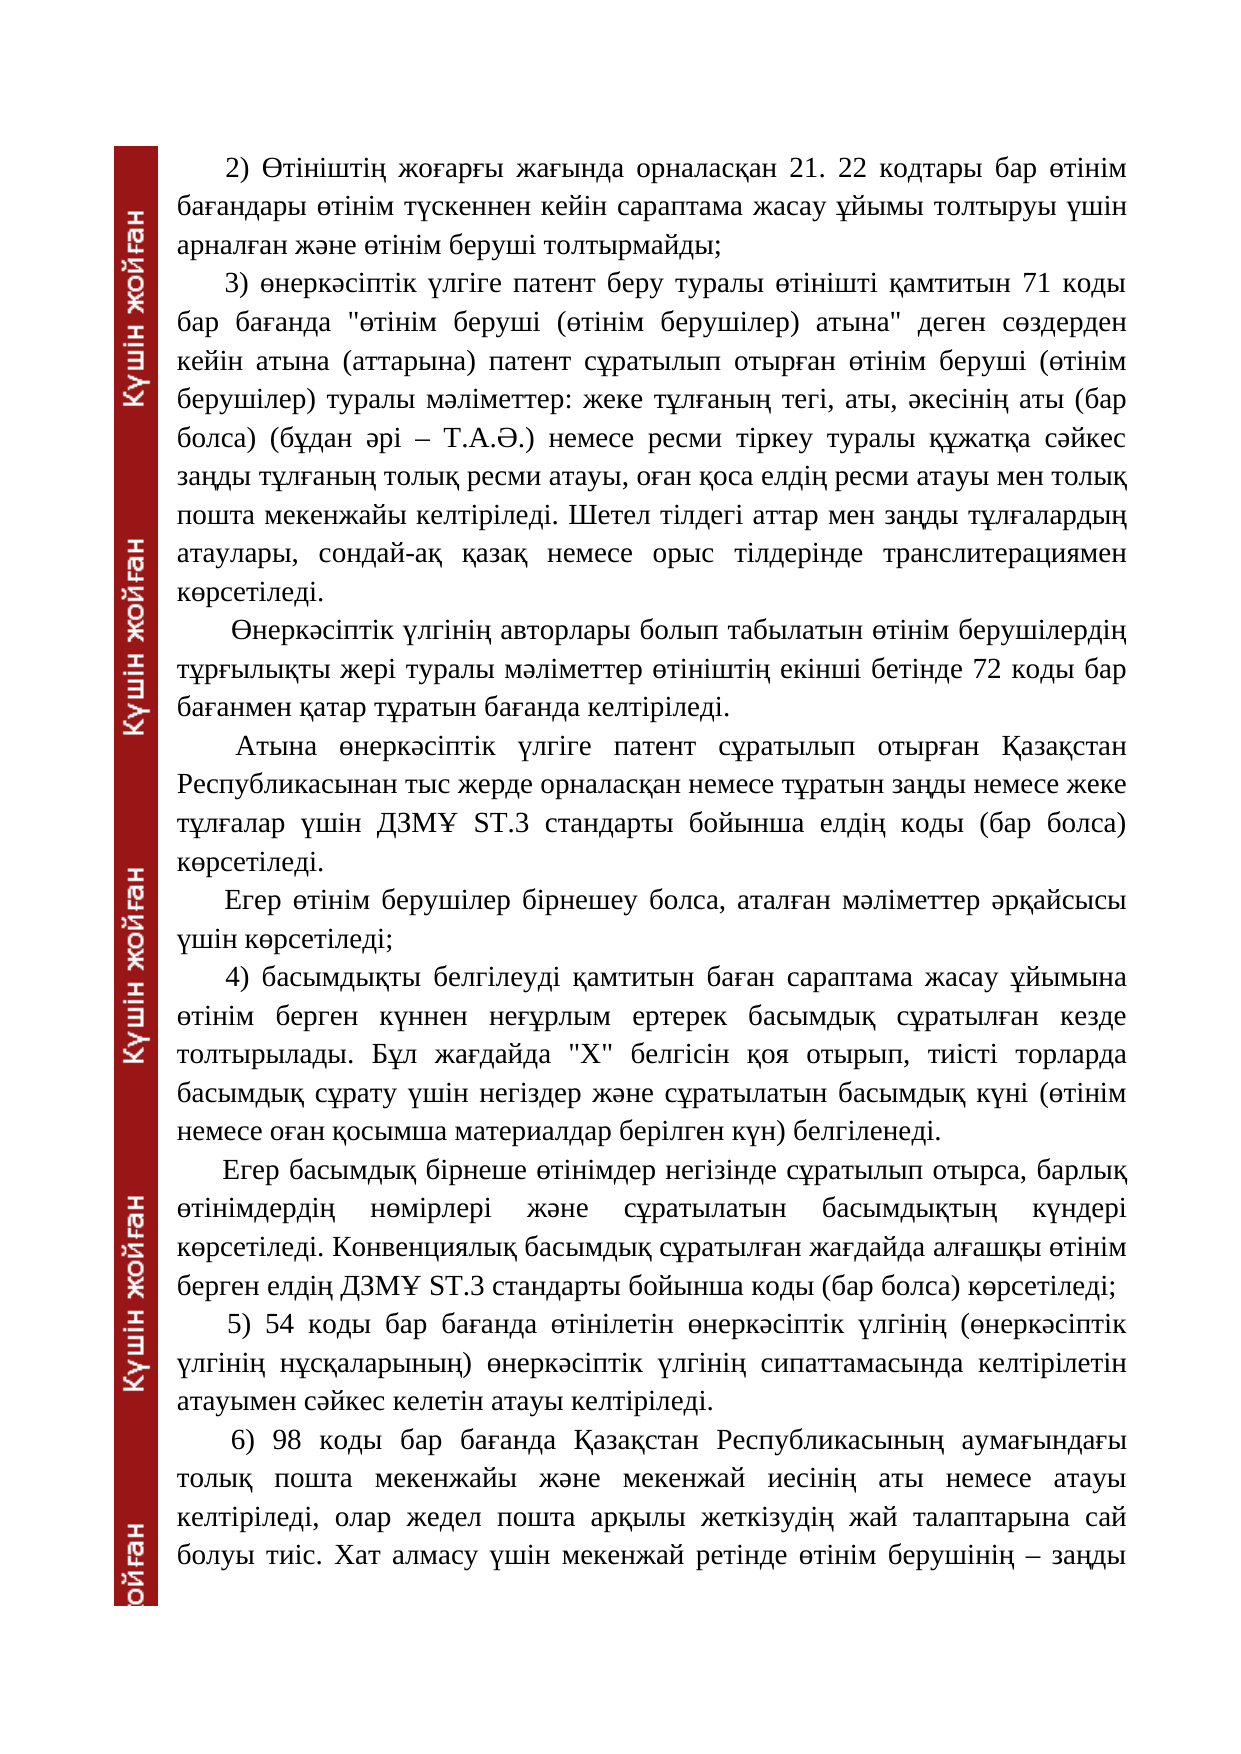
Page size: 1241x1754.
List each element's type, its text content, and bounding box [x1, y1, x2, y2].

picture [114, 1301, 158, 1306]
picture [114, 1417, 158, 1422]
picture [114, 877, 158, 882]
text Атына өнеркәсіптік үлгіге патент сұратылып отырған Қазақстан Республикасынан тыс жерде орналасқан немесе тұратын заңды немесе жеке тұлғалар үшін ДЗМҰ ST.3 стандарты бойынша елдің коды (бар болса) көрсетіледі. [112, 728, 1128, 877]
picture [114, 723, 158, 728]
picture [114, 146, 158, 150]
text Егер басымдық бірнеше өтінімдер негізінде сұратылып отырса, барлық өтінімдердің нөмірлері және сұратылатын басымдықтың күндері көрсетіледі. Конвенциялық басымдық сұратылған жағдайда алғашқы өтінім берген елдің ДЗМҰ ST.3 стандарты бойынша коды (бар болса) көрсетіледі; [112, 1152, 1128, 1301]
text 3) өнеркәсіптік үлгіге патент беру туралы өтінішті қамтитын 71 коды бар бағанда "өтінім беруші (өтінім берушілер) атына" деген сөздерден кейін атына (аттарына) патент сұратылып отырған өтінім беруші (өтінім берушілер) туралы мәліметтер: жеке тұлғаның тегі, аты, әкесінің аты (бар болса) (бұдан әрі – Т.А.Ә.) немесе ресми тіркеу туралы құжатқа сәйкес заңды тұлғаның толық ресми атауы, оған қоса елдің ресми атауы мен толық пошта мекенжайы келтіріледі. Шетел тілдегі аттар мен заңды тұлғалардың атаулары, сондай-ақ қазақ немесе орыс тілдерінде транслитерациямен көрсетіледі. [112, 266, 1128, 607]
text 5) 54 коды бар бағанда өтінілетін өнеркәсіптік үлгінің (өнеркәсіптік үлгінің нұсқаларының) өнеркәсіптік үлгінің сипаттамасында келтірілетін атауымен сәйкес келетін атауы келтіріледі. [112, 1306, 1128, 1417]
text Өнеркәсіптік үлгінің авторлары болып табылатын өтінім берушілердің тұрғылықты жері туралы мәліметтер өтініштің екінші бетінде 72 коды бар бағанмен қатар тұратын бағанда келтіріледі. [112, 612, 1128, 723]
picture [114, 1147, 158, 1152]
picture [114, 261, 158, 266]
picture [114, 954, 158, 959]
text Егер өтінім берушілер бірнешеу болса, аталған мәліметтер әрқайсысы үшін көрсетіледі; [112, 882, 1128, 954]
picture [114, 1571, 158, 1606]
text 2) Өтініштің жоғарғы жағында орналасқан 21. 22 кодтары бар өтінім бағандары өтінім түскеннен кейін сараптама жасау ұйымы толтыруы үшін арналған және өтінім беруші толтырмайды; [112, 150, 1128, 261]
text 4) басымдықты белгілеуді қамтитын баған сараптама жасау ұйымына өтінім берген күннен неғұрлым ертерек басымдық сұратылған кезде толтырылады. Бұл жағдайда "Х" белгісін қоя отырып, тиісті торларда басымдық сұрату үшін негіздер және сұратылатын басымдық күні (өтінім немесе оған қосымша материалдар берілген күн) белгіленеді. [112, 959, 1128, 1147]
picture [114, 607, 158, 612]
